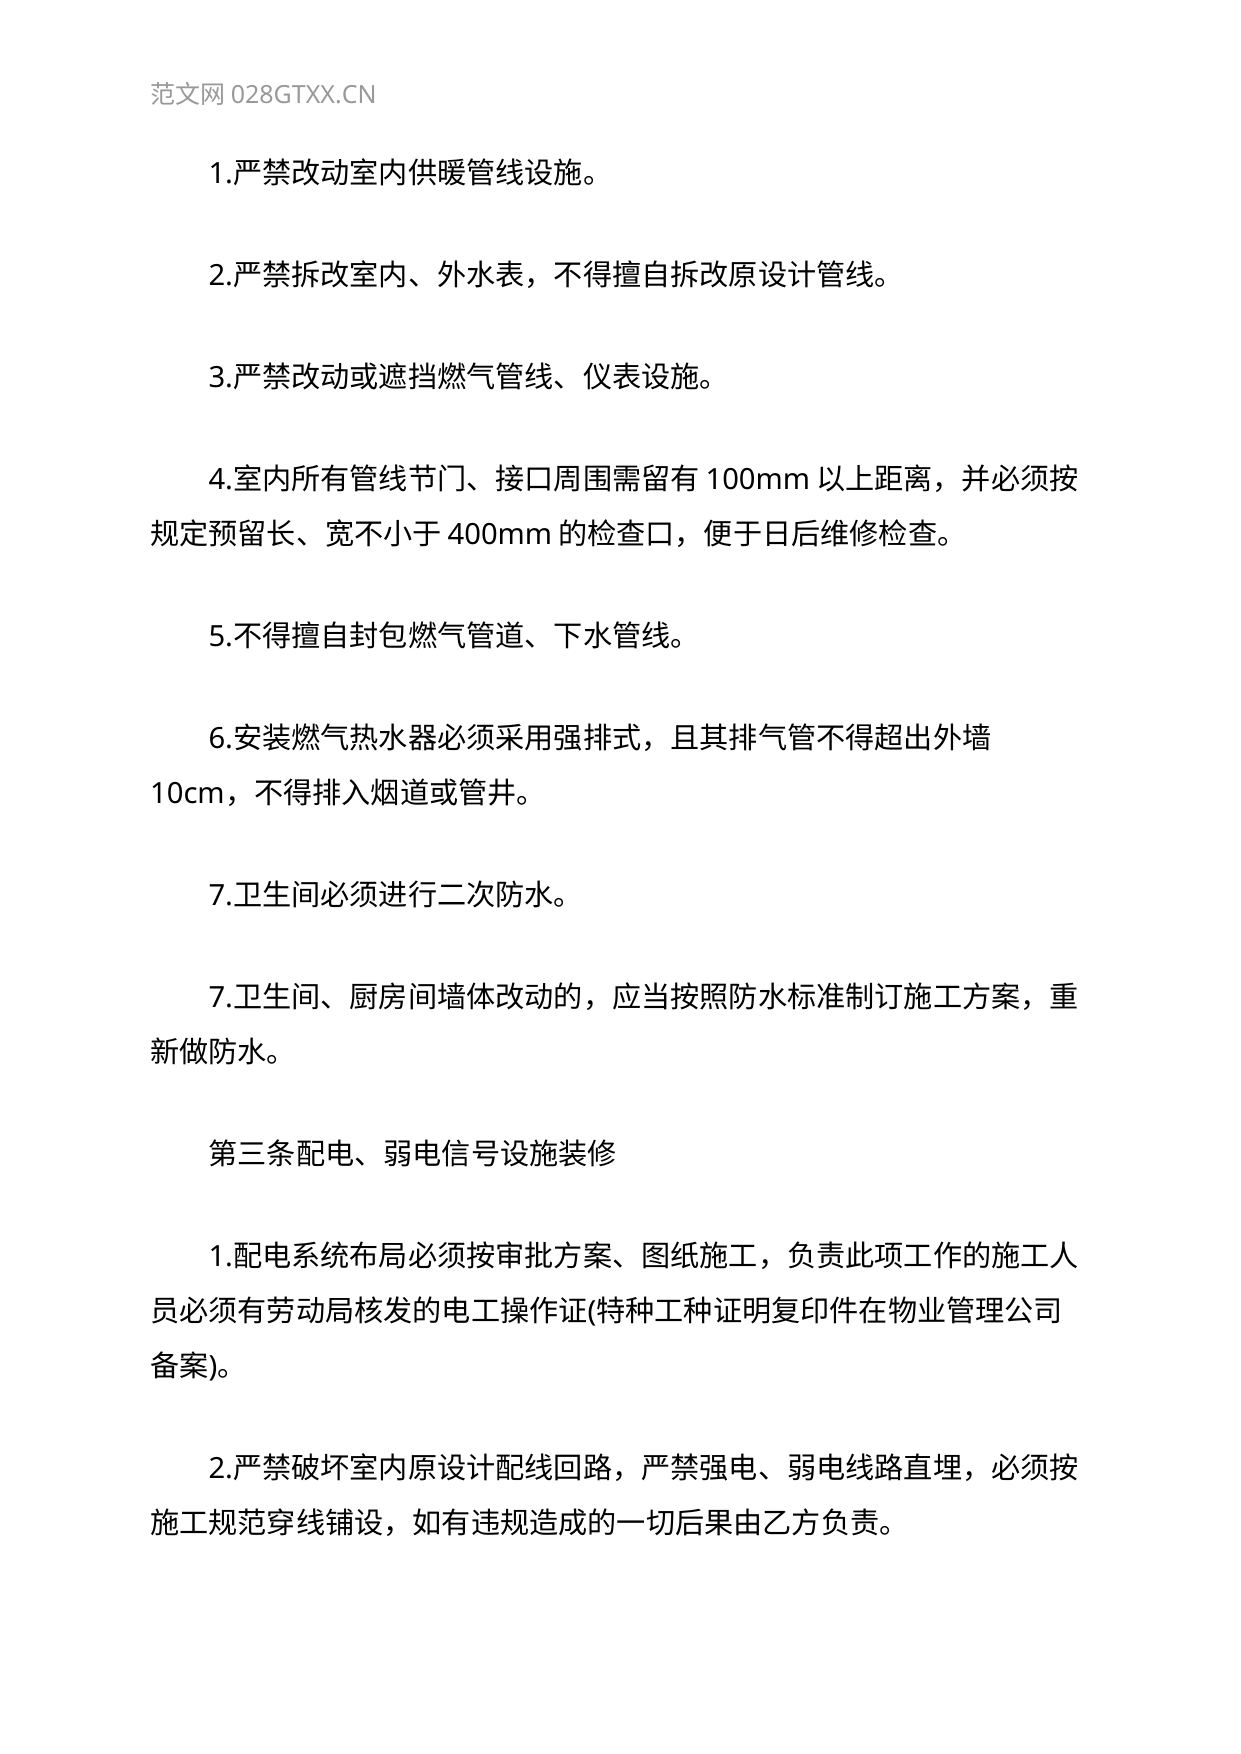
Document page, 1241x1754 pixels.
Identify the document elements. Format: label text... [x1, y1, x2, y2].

text 7.卫生间必须进行二次防水。 [150, 872, 1090, 914]
text 4.室内所有管线节门、接口周围需留有100mm以上距离，并必须按规定预留长、宽不小于400mm的检查口，便于日后维修检查。 [150, 456, 1090, 553]
text 3.严禁改动或遮挡燃气管线、仪表设施。 [150, 354, 1090, 396]
text 6.安装燃气热水器必须采用强排式，且其排气管不得超出外墙10cm，不得排入烟道或管井。 [150, 715, 1090, 812]
text 1.配电系统布局必须按审批方案、图纸施工，负责此项工作的施工人员必须有劳动局核发的电工操作证(特种工种证明复印件在物业管理公司备案)。 [150, 1232, 1090, 1385]
text 7.卫生间、厨房间墙体改动的，应当按照防水标准制订施工方案，重新做防水。 [150, 974, 1090, 1071]
text 第三条配电、弱电信号设施装修 [150, 1131, 1090, 1173]
text 1.严禁改动室内供暖管线设施。 [150, 150, 1090, 192]
text 2.严禁拆改室内、外水表，不得擅自拆改原设计管线。 [150, 252, 1090, 294]
text 2.严禁破坏室内原设计配线回路，严禁强电、弱电线路直埋，必须按施工规范穿线铺设，如有违规造成的一切后果由乙方负责。 [150, 1444, 1090, 1542]
text 5.不得擅自封包燃气管道、下水管线。 [150, 613, 1090, 655]
